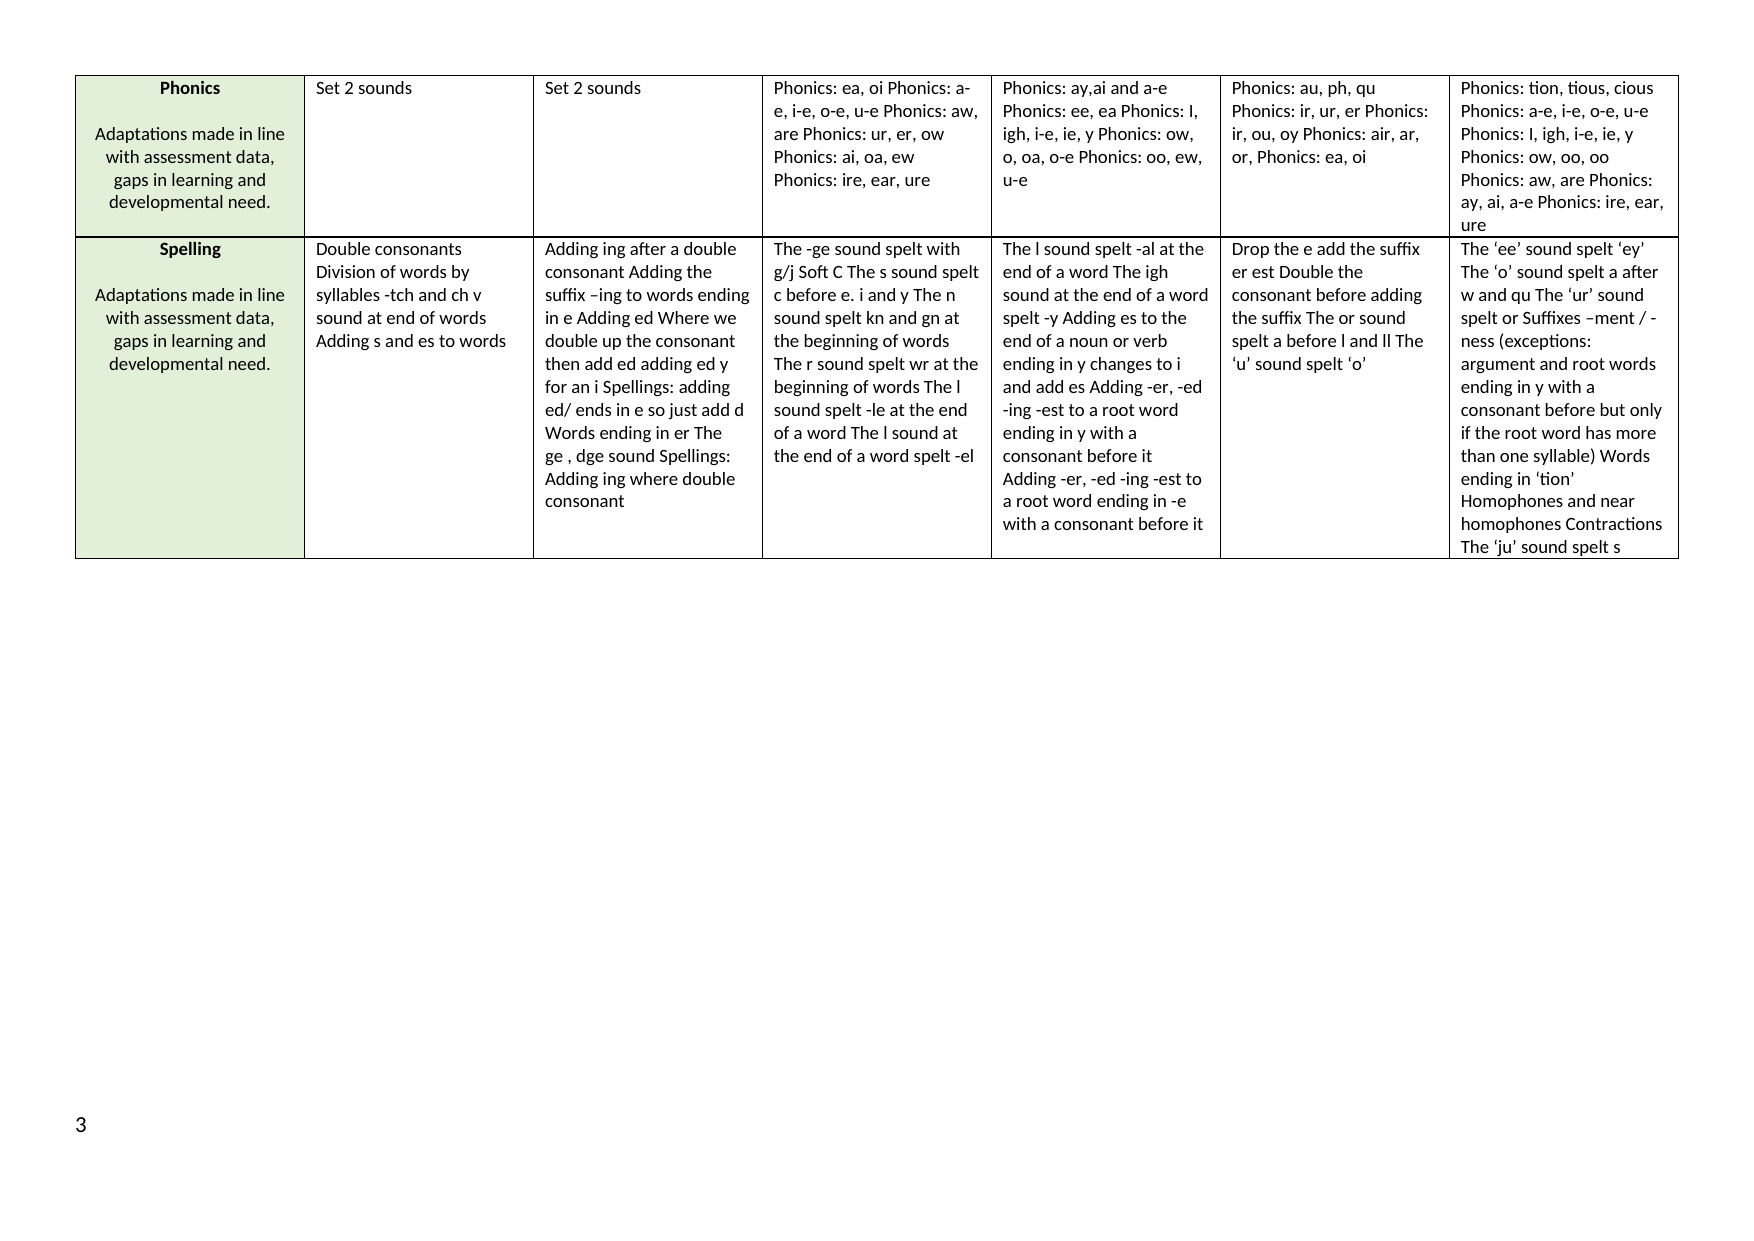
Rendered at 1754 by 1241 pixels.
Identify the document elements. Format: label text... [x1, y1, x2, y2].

table_cell Phonics Adaptations made in line with assessment data, gaps in learning and developmental need. [76, 76, 304, 236]
table_cell Phonics: ea, oi Phonics: a-e, i-e, o-e, u-e Phonics: aw, are Phonics: ur, er, ow Phonics: ai, oa, ew Phonics: ire, ear, ure [763, 76, 991, 236]
table_cell The l sound spelt -al at the end of a word The igh sound at the end of a word spelt -y Adding es to the end of a noun or verb ending in y changes to i and add es Adding -er, -ed -ing -est to a root word ending in y with a consonant before it Adding -er, -ed -ing -est to a root word ending in -e with a consonant before it [992, 238, 1220, 558]
table_cell Drop the e add the suffix er est Double the consonant before adding the suffix The or sound spelt a before l and ll The ‘u’ sound spelt ‘o’ [1221, 238, 1449, 558]
table_cell Set 2 sounds [305, 76, 533, 236]
table_cell The ‘ee’ sound spelt ‘ey’ The ‘o’ sound spelt a after w and qu The ‘ur’ sound spelt or Suffixes –ment / -ness (exceptions: argument and root words ending in y with a consonant before but only if the root word has more than one syllable) Words ending in ‘tion’ Homophones and near homophones Contractions The ‘ju’ sound spelt s [1450, 238, 1678, 558]
table_cell The -ge sound spelt with g/j Soft C The s sound spelt c before e. i and y The n sound spelt kn and gn at the beginning of words The r sound spelt wr at the beginning of words The l sound spelt -le at the end of a word The l sound at the end of a word spelt -el [763, 238, 991, 558]
table_cell Phonics: au, ph, qu Phonics: ir, ur, er Phonics: ir, ou, oy Phonics: air, ar, or, Phonics: ea, oi [1221, 76, 1449, 236]
table_cell Phonics: tion, tious, cious Phonics: a-e, i-e, o-e, u-e Phonics: I, igh, i-e, ie, y Phonics: ow, oo, oo Phonics: aw, are Phonics: ay, ai, a-e Phonics: ire, ear, ure [1450, 76, 1678, 236]
table_cell Double consonants Division of words by syllables -tch and ch v sound at end of words Adding s and es to words [305, 238, 533, 558]
table_cell Adding ing after a double consonant Adding the suffix –ing to words ending in e Adding ed Where we double up the consonant then add ed adding ed y for an i Spellings: adding ed/ ends in e so just add d Words ending in er The ge , dge sound Spellings: Adding ing where double consonant [534, 238, 762, 558]
table_cell Phonics: ay,ai and a-e Phonics: ee, ea Phonics: I, igh, i-e, ie, y Phonics: ow, o, oa, o-e Phonics: oo, ew, u-e [992, 76, 1220, 236]
table_cell Set 2 sounds [534, 76, 762, 236]
table_cell Spelling Adaptations made in line with assessment data, gaps in learning and developmental need. [76, 238, 304, 558]
